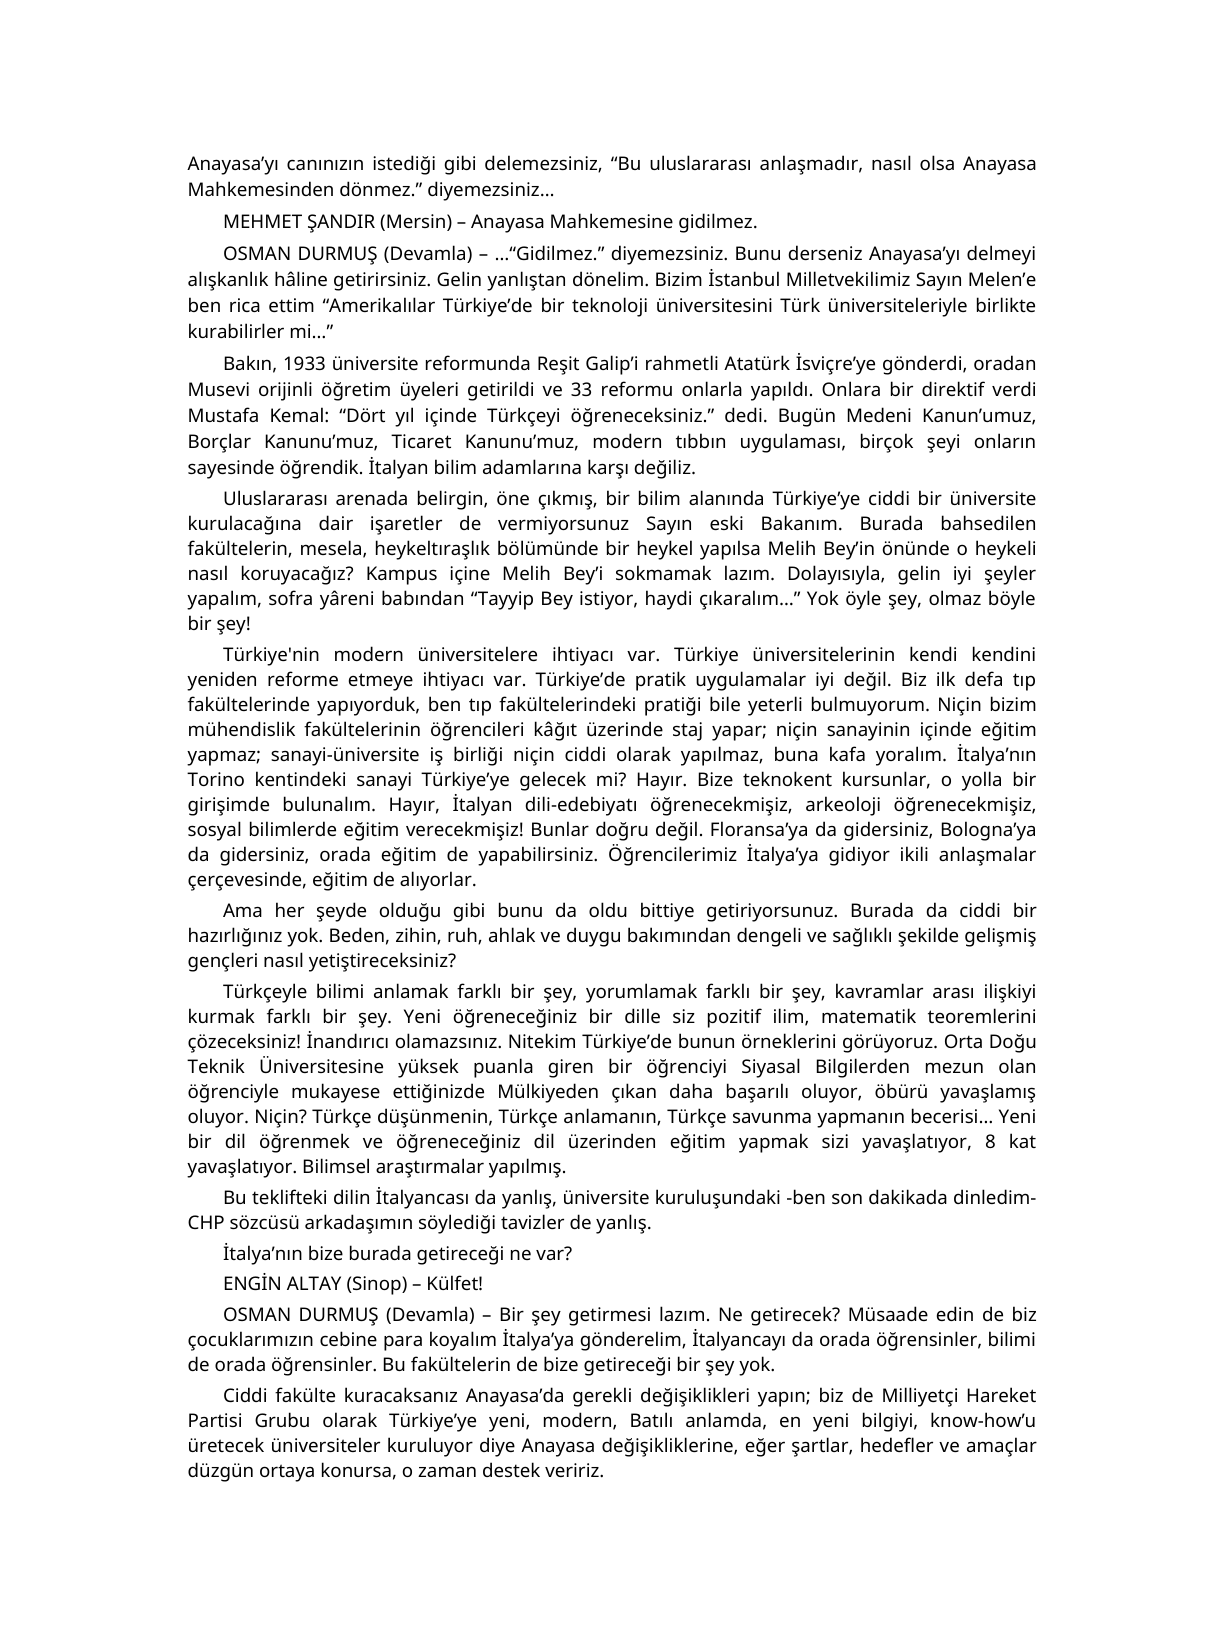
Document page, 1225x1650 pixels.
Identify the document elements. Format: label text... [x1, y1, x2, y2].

text MEHMET ŞANDIR (Mersin) – Anayasa Mahkemesine gidilmez. [187, 208, 1037, 234]
text Türkçeyle bilimi anlamak farklı bir şey, yorumlamak farklı bir şey, kavramlar arası ilişkiyi kurmak farklı bir şey. Yeni öğreneceğiniz bir dille siz pozitif ilim, matematik teoremlerini çözeceksiniz! İnandırıcı olamazsınız. Nitekim Türkiye’de bunun örneklerini görüyoruz. Orta Doğu Teknik Üniversitesine yüksek puanla giren bir öğrenciyi Siyasal Bilgilerden mezun olan öğrenciyle mukayese ettiğinizde Mülkiyeden çıkan daha başarılı oluyor, öbürü yavaşlamış oluyor. Niçin? Türkçe düşünmenin, Türkçe anlamanın, Türkçe savunma yapmanın becerisi… Yeni bir dil öğrenmek ve öğreneceğiniz dil üzerinden eğitim yapmak sizi yavaşlatıyor, 8 kat yavaşlatıyor. Bilimsel araştırmalar yapılmış. [187, 978, 1037, 1178]
text Türkiye'nin modern üniversitelere ihtiyacı var. Türkiye üniversitelerinin kendi kendini yeniden reforme etmeye ihtiyacı var. Türkiye’de pratik uygulamalar iyi değil. Biz ilk defa tıp fakültelerinde yapıyorduk, ben tıp fakültelerindeki pratiği bile yeterli bulmuyorum. Niçin bizim mühendislik fakültelerinin öğrencileri kâğıt üzerinde staj yapar; niçin sanayinin içinde eğitim yapmaz; sanayi-üniversite iş birliği niçin ciddi olarak yapılmaz, buna kafa yoralım. İtalya’nın Torino kentindeki sanayi Türkiye’ye gelecek mi? Hayır. Bize teknokent kursunlar, o yolla bir girişimde bulunalım. Hayır, İtalyan dili-edebiyatı öğrenecekmişiz, arkeoloji öğrenecekmişiz, sosyal bilimlerde eğitim verecekmişiz! Bunlar doğru değil. Floransa’ya da gidersiniz, Bologna’ya da gidersiniz, orada eğitim de yapabilirsiniz. Öğrencilerimiz İtalya’ya gidiyor ikili anlaşmalar çerçevesinde, eğitim de alıyorlar. [187, 642, 1037, 892]
text OSMAN DURMUŞ (Devamla) – …“Gidilmez.” diyemezsiniz. Bunu derseniz Anayasa’yı delmeyi alışkanlık hâline getirirsiniz. Gelin yanlıştan dönelim. Bizim İstanbul Milletvekilimiz Sayın Melen’e ben rica ettim “Amerikalılar Türkiye’de bir teknoloji üniversitesini Türk üniversiteleriyle birlikte kurabilirler mi…” [187, 240, 1037, 344]
text Bakın, 1933 üniversite reformunda Reşit Galip’i rahmetli Atatürk İsviçre’ye gönderdi, oradan Musevi orijinli öğretim üyeleri getirildi ve 33 reformu onlarla yapıldı. Onlara bir direktif verdi Mustafa Kemal: “Dört yıl içinde Türkçeyi öğreneceksiniz.” dedi. Bugün Medeni Kanun’umuz, Borçlar Kanunu’muz, Ticaret Kanunu’muz, modern tıbbın uygulaması, birçok şeyi onların sayesinde öğrendik. İtalyan bilim adamlarına karşı değiliz. [187, 350, 1037, 480]
text Uluslararası arenada belirgin, öne çıkmış, bir bilim alanında Türkiye’ye ciddi bir üniversite kurulacağına dair işaretler de vermiyorsunuz Sayın eski Bakanım. Burada bahsedilen fakültelerin, mesela, heykeltıraşlık bölümünde bir heykel yapılsa Melih Bey’in önünde o heykeli nasıl koruyacağız? Kampus içine Melih Bey’i sokmamak lazım. Dolayısıyla, gelin iyi şeyler yapalım, sofra yâreni babından “Tayyip Bey istiyor, haydi çıkaralım…” Yok öyle şey, olmaz böyle bir şey! [187, 486, 1037, 636]
text ENGİN ALTAY (Sinop) – Külfet! [187, 1271, 1037, 1296]
text OSMAN DURMUŞ (Devamla) – Bir şey getirmesi lazım. Ne getirecek? Müsaade edin de biz çocuklarımızın cebine para koyalım İtalya’ya gönderelim, İtalyancayı da orada öğrensinler, bilimi de orada öğrensinler. Bu fakültelerin de bize getireceği bir şey yok. [187, 1302, 1037, 1377]
text Bu teklifteki dilin İtalyancası da yanlış, üniversite kuruluşundaki -ben son dakikada dinledim- CHP sözcüsü arkadaşımın söylediği tavizler de yanlış. [187, 1184, 1037, 1234]
text Ama her şeyde olduğu gibi bunu da oldu bittiye getiriyorsunuz. Burada da ciddi bir hazırlığınız yok. Beden, zihin, ruh, ahlak ve duygu bakımından dengeli ve sağlıklı şekilde gelişmiş gençleri nasıl yetiştireceksiniz? [187, 897, 1037, 972]
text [187, 150, 1037, 202]
text Ciddi fakülte kuracaksanız Anayasa’da gerekli değişiklikleri yapın; biz de Milliyetçi Hareket Partisi Grubu olarak Türkiye’ye yeni, modern, Batılı anlamda, en yeni bilgiyi, know-how’u üretecek üniversiteler kuruluyor diye Anayasa değişikliklerine, eğer şartlar, hedefler ve amaçlar düzgün ortaya konursa, o zaman destek veririz. [187, 1382, 1037, 1482]
text İtalya’nın bize burada getireceği ne var? [187, 1240, 1037, 1265]
